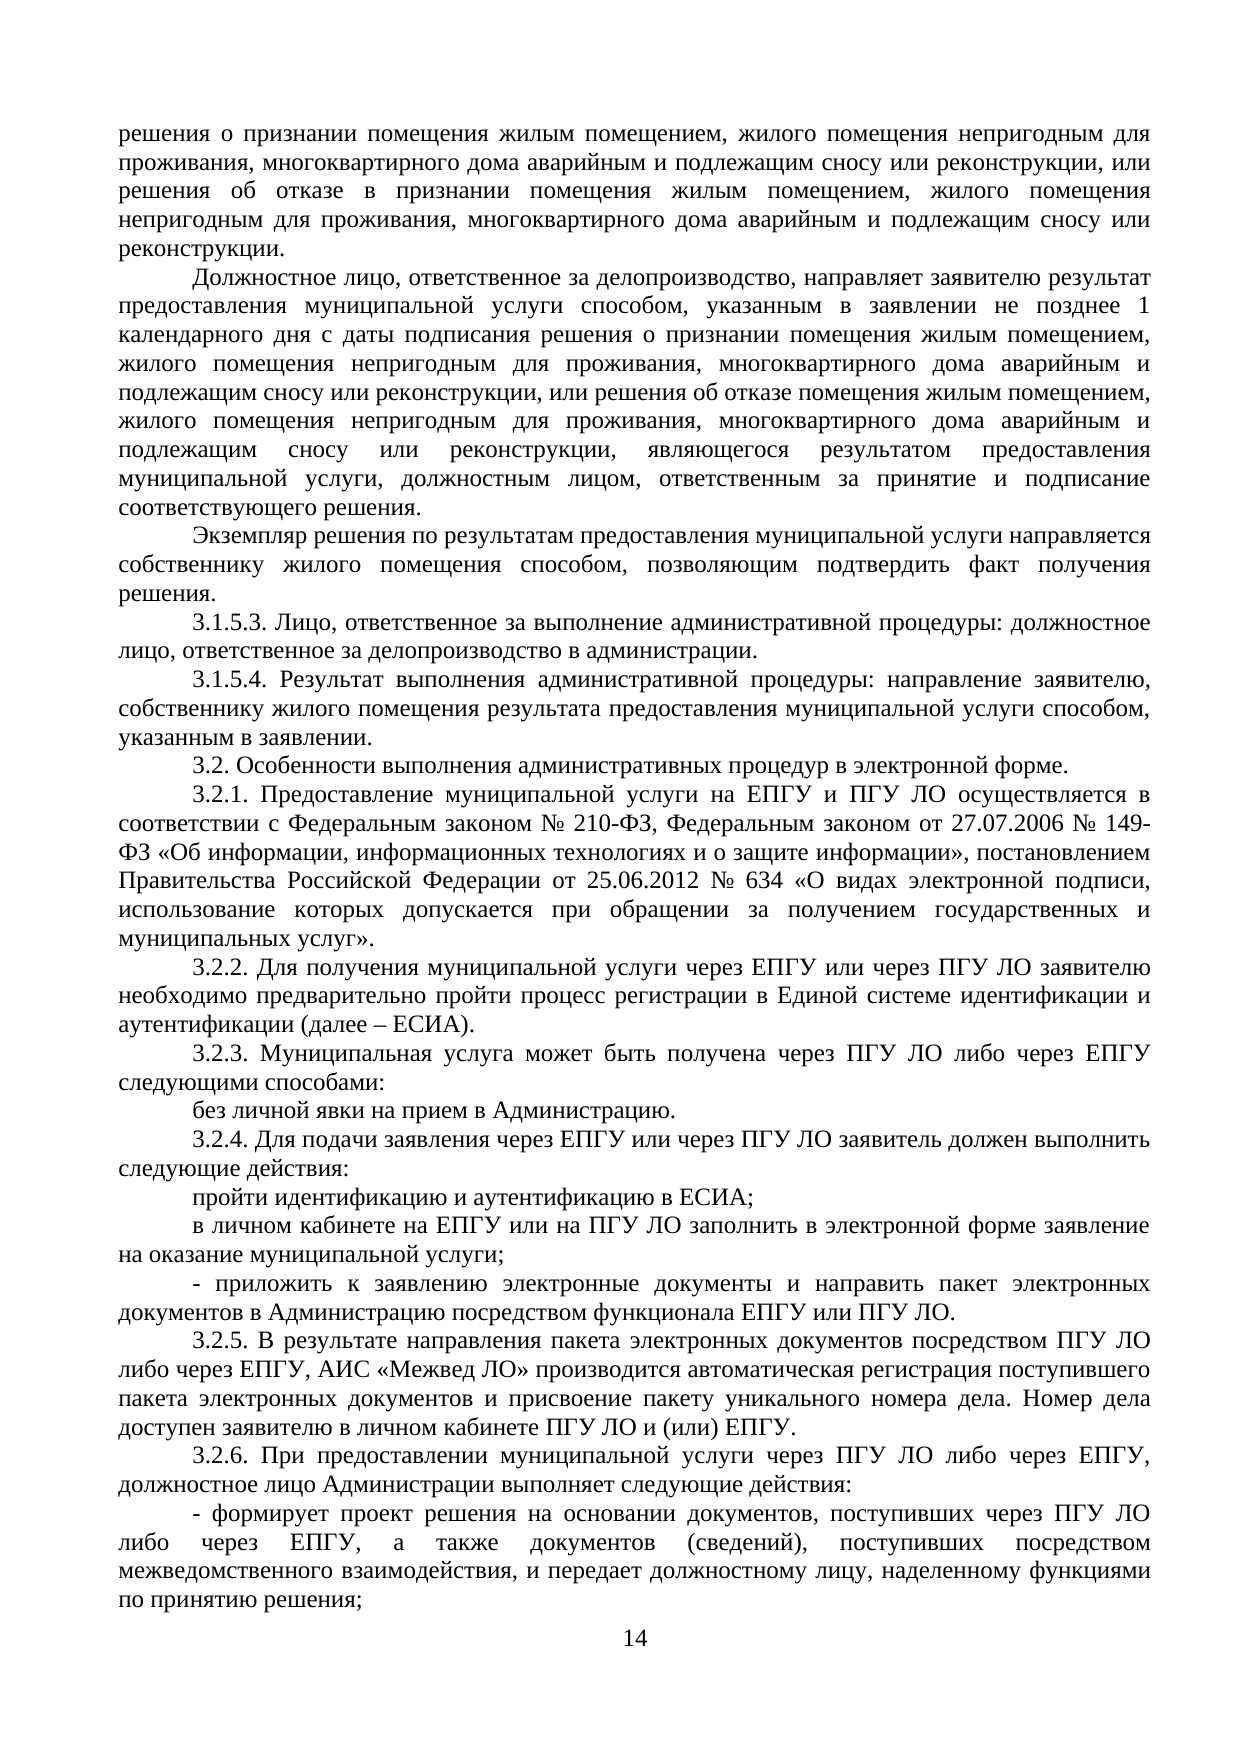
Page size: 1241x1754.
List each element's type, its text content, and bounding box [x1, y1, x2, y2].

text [118, 118, 1152, 262]
text пройти идентификацию и аутентификацию в ЕСИА; [118, 1182, 1152, 1211]
text 3.2. Особенности выполнения административных процедур в электронной форме. [118, 751, 1152, 779]
text без личной явки на прием в Администрацию. [118, 1096, 1152, 1124]
text - формирует проект решения на основании документов, поступивших через ПГУ ЛО либо через ЕПГУ, а также документов (сведений), поступивших посредством межведомственного взаимодействия, и передает должностному лицу, наделенному функциями по принятию решения; [118, 1498, 1152, 1613]
text 3.2.1. Предоставление муниципальной услуги на ЕПГУ и ПГУ ЛО осуществляется в соответствии с Федеральным законом № 210-ФЗ, Федеральным законом от 27.07.2006 № 149-ФЗ «Об информации, информационных технологиях и о защите информации», постановлением Правительства Российской Федерации от 25.06.2012 № 634 «О видах электронной подписи, использование которых допускается при обращении за получением государственных и муниципальных услуг». [118, 779, 1152, 952]
text Должностное лицо, ответственное за делопроизводство, направляет заявителю результат предоставления муниципальной услуги способом, указанным в заявлении не позднее 1 календарного дня с даты подписания решения о признании помещения жилым помещением, жилого помещения непригодным для проживания, многоквартирного дома аварийным и подлежащим сносу или реконструкции, или решения об отказе помещения жилым помещением, жилого помещения непригодным для проживания, многоквартирного дома аварийным и подлежащим сносу или реконструкции, являющегося результатом предоставления муниципальной услуги, должностным лицом, ответственным за принятие и подписание соответствующего решения. [118, 262, 1152, 521]
title 3.1.5.4. Результат выполнения административной процедуры: направление заявителю, собственнику жилого помещения результата предоставления муниципальной услуги способом, указанным в заявлении. [118, 664, 1152, 751]
text 3.2.5. В результате направления пакета электронных документов посредством ПГУ ЛО либо через ЕПГУ, АИС «Межвед ЛО» производится автоматическая регистрация поступившего пакета электронных документов и присвоение пакету уникального номера дела. Номер дела доступен заявителю в личном кабинете ПГУ ЛО и (или) ЕПГУ. [118, 1326, 1152, 1441]
text 3.1.5.3. Лицо, ответственное за выполнение административной процедуры: должностное лицо, ответственное за делопроизводство в администрации. [118, 607, 1152, 664]
text 3.2.3. Муниципальная услуга может быть получена через ПГУ ЛО либо через ЕПГУ следующими способами: [118, 1038, 1152, 1096]
text 3.2.6. При предоставлении муниципальной услуги через ПГУ ЛО либо через ЕПГУ, должностное лицо Администрации выполняет следующие действия: [118, 1441, 1152, 1498]
text в личном кабинете на ЕПГУ или на ПГУ ЛО заполнить в электронной форме заявление на оказание муниципальной услуги; [118, 1211, 1152, 1268]
text Экземпляр решения по результатам предоставления муниципальной услуги направляется собственнику жилого помещения способом, позволяющим подтвердить факт получения решения. [118, 521, 1152, 607]
text 3.2.4. Для подачи заявления через ЕПГУ или через ПГУ ЛО заявитель должен выполнить следующие действия: [118, 1124, 1152, 1182]
text 3.2.2. Для получения муниципальной услуги через ЕПГУ или через ПГУ ЛО заявителю необходимо предварительно пройти процесс регистрации в Единой системе идентификации и аутентификации (далее – ЕСИА). [118, 952, 1152, 1038]
text - приложить к заявлению электронные документы и направить пакет электронных документов в Администрацию посредством функционала ЕПГУ или ПГУ ЛО. [118, 1268, 1152, 1326]
